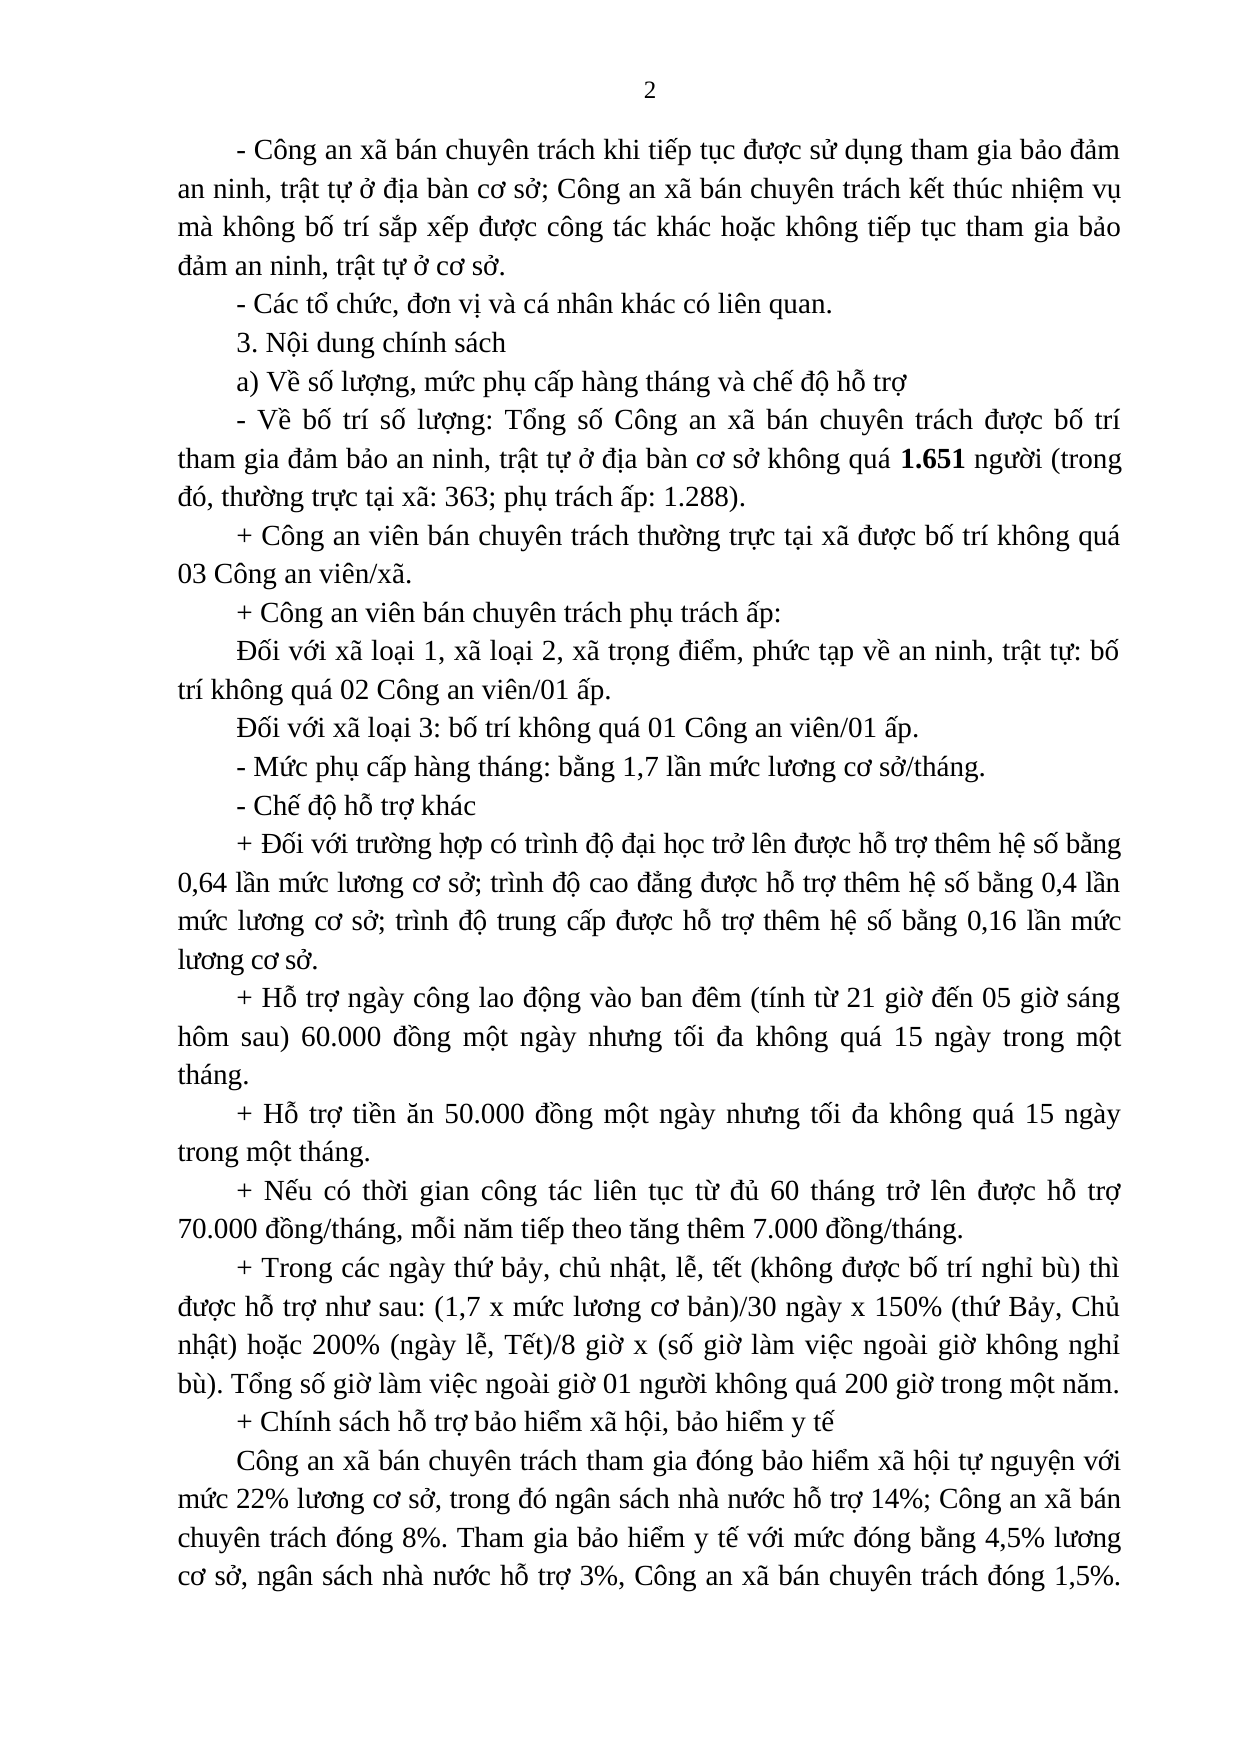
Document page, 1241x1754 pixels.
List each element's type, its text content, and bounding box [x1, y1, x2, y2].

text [177, 1443, 1122, 1592]
text - Công an xã bán chuyên trách khi tiếp tục được sử dụng tham gia bảo đảm an ninh, trật tự ở địa bàn cơ sở; Công an xã bán chuyên trách kết thúc nhiệm vụ mà không bố trí sắp xếp được công tác khác hoặc không tiếp tục tham gia bảo đảm an ninh, trật tự ở cơ sở. [177, 132, 1122, 282]
text + Đối với trường hợp có trình độ đại học trở lên được hỗ trợ thêm hệ số bằng 0,64 lần mức lương cơ sở; trình độ cao đẳng được hỗ trợ thêm hệ số bằng 0,4 lần mức lương cơ sở; trình độ trung cấp được hỗ trợ thêm hệ số bằng 0,16 lần mức lương cơ sở. [177, 826, 1122, 975]
text + Hỗ trợ tiền ăn 50.000 đồng một ngày nhưng tối đa không quá 15 ngày trong một tháng. [177, 1096, 1122, 1168]
text Đối với xã loại 1, xã loại 2, xã trọng điểm, phức tạp về an ninh, trật tự: bố trí không quá 02 Công an viên/01 ấp. [177, 633, 1122, 706]
text - Về bố trí số lượng: Tổng số Công an xã bán chuyên trách được bố trí tham gia đảm bảo an ninh, trật tự ở địa bàn cơ sở không quá 1.651 người (trong đó, thường trực tại xã: 363; phụ trách ấp: 1.288). [177, 402, 1122, 513]
text - Chế độ hỗ trợ khác [177, 788, 1122, 821]
text Đối với xã loại 3: bố trí không quá 01 Công an viên/01 ấp. [177, 711, 1122, 744]
text + Công an viên bán chuyên trách phụ trách ấp: [177, 595, 1122, 628]
text - Mức phụ cấp hàng tháng: bằng 1,7 lần mức lương cơ sở/tháng. [177, 749, 1122, 783]
text + Trong các ngày thứ bảy, chủ nhật, lễ, tết (không được bố trí nghỉ bù) thì được hỗ trợ như sau: (1,7 x mức lương cơ bản)/30 ngày x 150% (thứ Bảy, Chủ nhật) hoặc 200% (ngày lễ, Tết)/8 giờ x (số giờ làm việc ngoài giờ không nghỉ bù). Tổng số giờ làm việc ngoài giờ 01 người không quá 200 giờ trong một năm. [177, 1250, 1122, 1399]
text + Công an viên bán chuyên trách thường trực tại xã được bố trí không quá 03 Công an viên/xã. [177, 518, 1122, 590]
text + Hỗ trợ ngày công lao động vào ban đêm (tính từ 21 giờ đến 05 giờ sáng hôm sau) 60.000 đồng một ngày nhưng tối đa không quá 15 ngày trong một tháng. [177, 980, 1122, 1091]
text a) Về số lượng, mức phụ cấp hàng tháng và chế độ hỗ trợ [177, 364, 1122, 397]
text 3. Nội dung chính sách [177, 325, 1122, 359]
text + Nếu có thời gian công tác liên tục từ đủ 60 tháng trở lên được hỗ trợ 70.000 đồng/tháng, mỗi năm tiếp theo tăng thêm 7.000 đồng/tháng. [177, 1173, 1122, 1245]
text + Chính sách hỗ trợ bảo hiểm xã hội, bảo hiểm y tế [177, 1404, 1122, 1438]
text - Các tổ chức, đơn vị và cá nhân khác có liên quan. [177, 287, 1122, 320]
